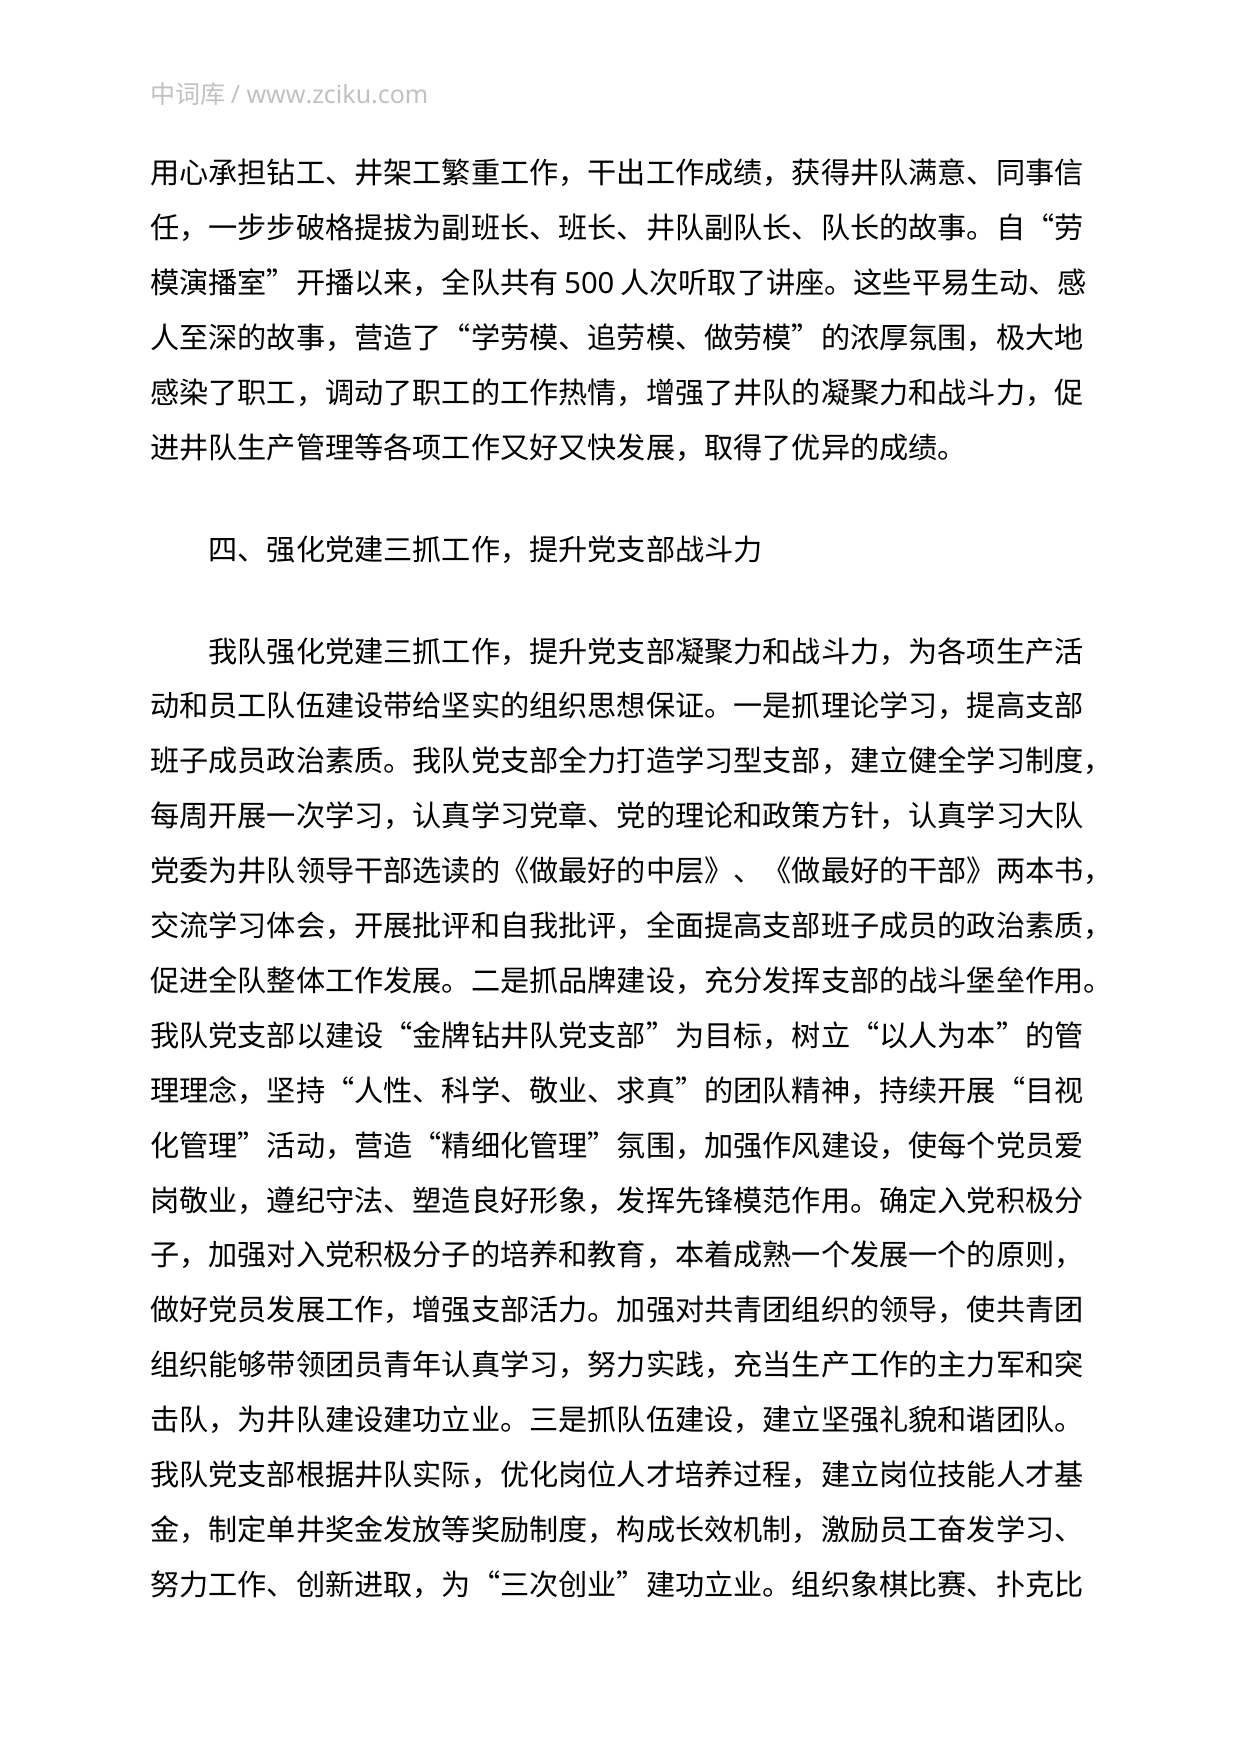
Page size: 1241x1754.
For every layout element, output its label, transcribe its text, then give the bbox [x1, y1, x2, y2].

text 四、强化党建三抓工作，提升党支部战斗力 [150, 526, 1090, 569]
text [150, 150, 1090, 467]
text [150, 628, 1090, 1604]
